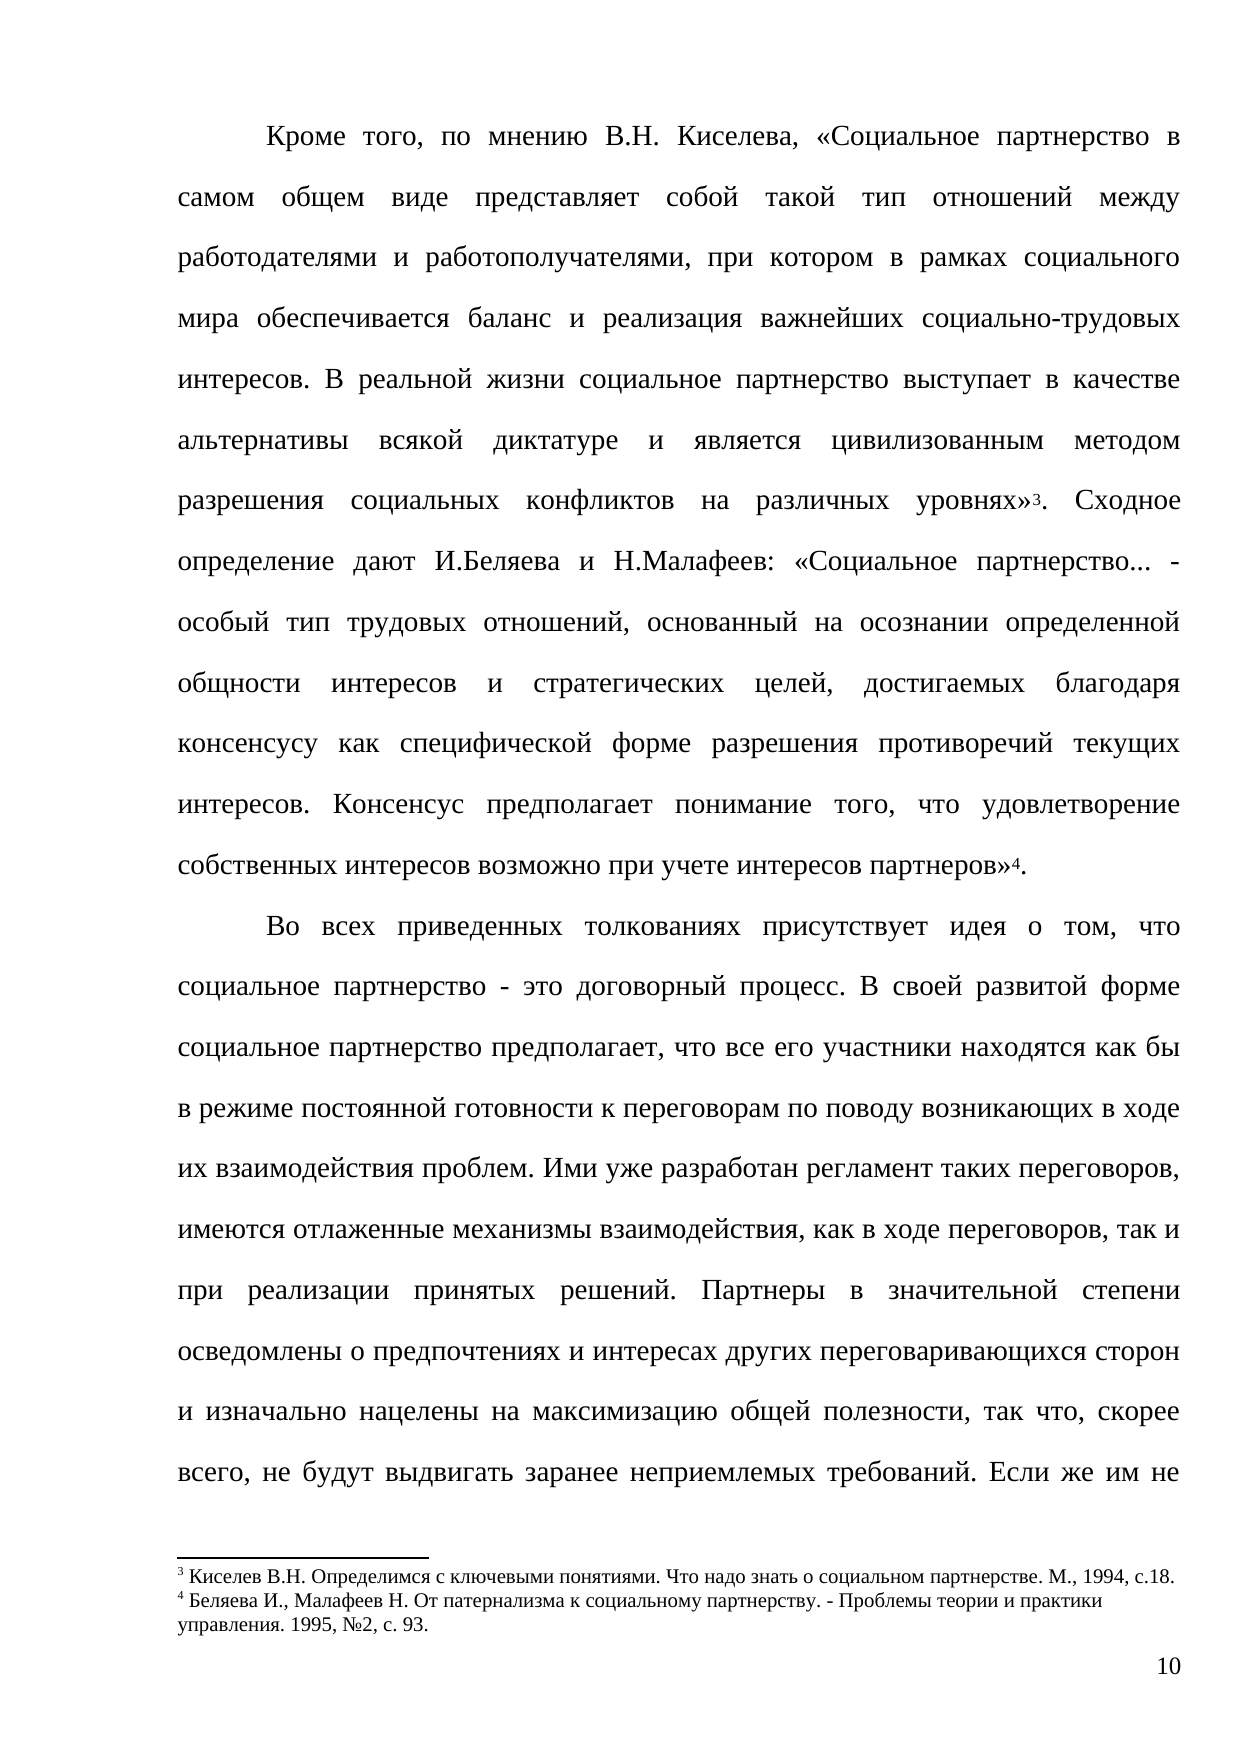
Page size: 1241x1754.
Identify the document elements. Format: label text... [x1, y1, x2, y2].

text Кроме того, по мнению В.Н. Киселева, «Социальное партнерство в самом общем виде представляет собой такой тип отношений между работодателями и работополучателями, при котором в рамках социального мира обеспечивается баланс и реализация важнейших социально-трудовых интересов. В реальной жизни социальное партнерство выступает в качестве альтернативы всякой диктатуре и является цивилизованным методом разрешения социальных конфликтов на различных уровнях». Сходное определение дают И.Беляева и Н.Малафеев: «Социальное партнерство... - особый тип трудовых отношений, основанный на осознании определенной общности интересов и стратегических целей, достигаемых благодаря консенсусу как специфической форме разрешения противоречий текущих интересов. Консенсус предполагает понимание того, что удовлетворение собственных интересов возможно при учете интересов партнеров». [177, 118, 1181, 887]
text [177, 908, 1181, 1495]
